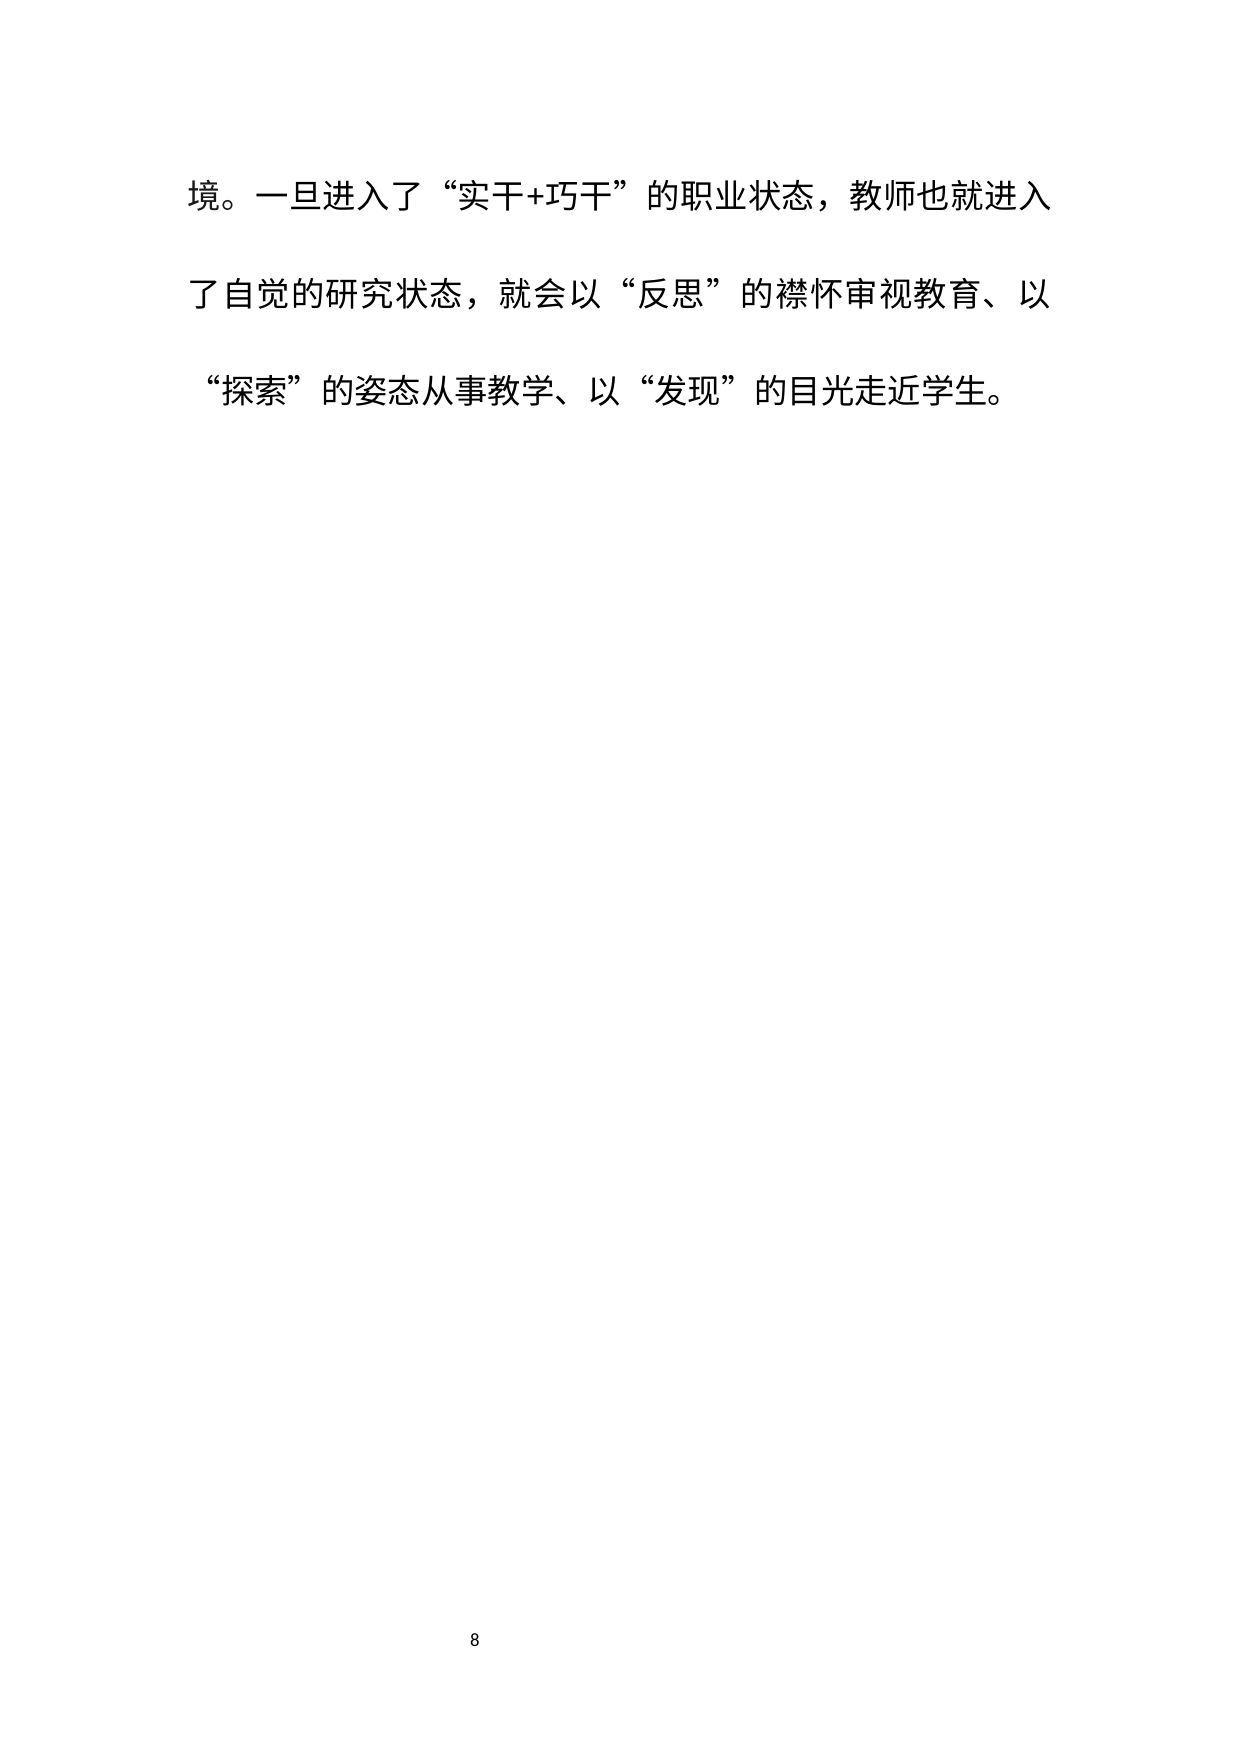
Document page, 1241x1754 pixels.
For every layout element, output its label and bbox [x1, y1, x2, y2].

text [187, 162, 1053, 422]
